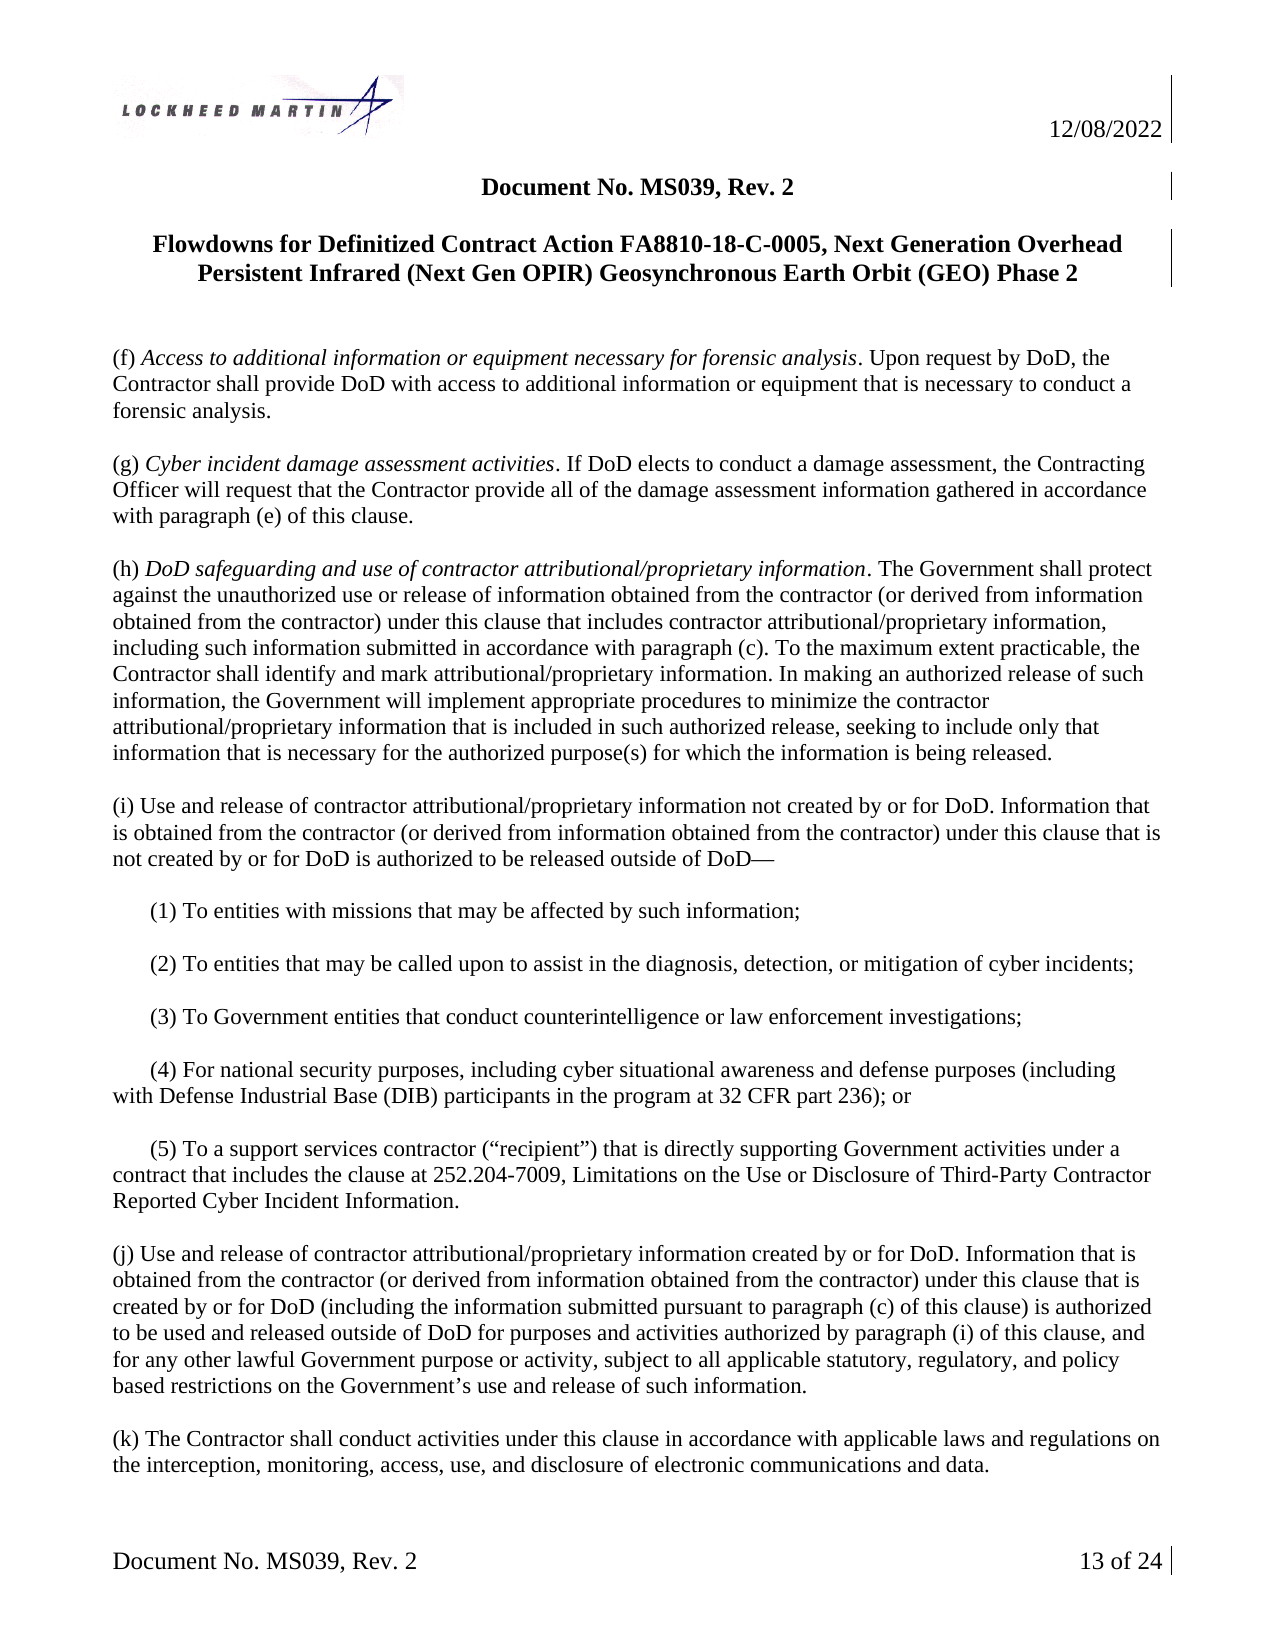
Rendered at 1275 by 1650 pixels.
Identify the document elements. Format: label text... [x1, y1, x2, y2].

text (g) Cyber incident damage assessment activities. If DoD elects to conduct a damage assessment, the Contracting Officer will request that the Contractor provide all of the damage assessment information gathered in accordance with paragraph (e) of this clause. [112, 449, 1162, 529]
picture [112, 75, 404, 138]
text (2) To entities that may be called upon to assist in the diagnosis, detection, or mitigation of cyber incidents; [112, 950, 1162, 977]
text (f) Access to additional information or equipment necessary for forensic analysis. Upon request by DoD, the Contractor shall provide DoD with access to additional information or equipment that is necessary to conduct a forensic analysis. [112, 344, 1162, 423]
text (j) Use and release of contractor attributional/proprietary information created by or for DoD. Information that is obtained from the contractor (or derived from information obtained from the contractor) under this clause that is created by or for DoD (including the information submitted pursuant to paragraph (c) of this clause) is authorized to be used and released outside of DoD for purposes and activities authorized by paragraph (i) of this clause, and for any other lawful Government purpose or activity, subject to all applicable statutory, regulatory, and policy based restrictions on the Government’s use and release of such information. [112, 1240, 1162, 1398]
text (i) Use and release of contractor attributional/proprietary information not created by or for DoD. Information that is obtained from the contractor (or derived from information obtained from the contractor) under this clause that is not created by or for DoD is authorized to be released outside of DoD— [112, 792, 1162, 871]
text (k) The Contractor shall conduct activities under this clause in accordance with applicable laws and regulations on the interception, monitoring, access, use, and disclosure of electronic communications and data. [112, 1425, 1162, 1477]
text (5) To a support services contractor (“recipient”) that is directly supporting Government activities under a contract that includes the clause at 252.204-7009, Limitations on the Use or Disclosure of Third-Party Contractor Reported Cyber Incident Information. [112, 1135, 1162, 1214]
text (3) To Government entities that conduct counterintelligence or law enforcement investigations; [112, 1003, 1162, 1029]
text (4) For national security purposes, including cyber situational awareness and defense purposes (including with Defense Industrial Base (DIB) participants in the program at 32 CFR part 236); or [112, 1056, 1162, 1108]
text (h) DoD safeguarding and use of contractor attributional/proprietary information. The Government shall protect against the unauthorized use or release of information obtained from the contractor (or derived from information obtained from the contractor) under this clause that includes contractor attributional/proprietary information, including such information submitted in accordance with paragraph (c). To the maximum extent practicable, the Contractor shall identify and mark attributional/proprietary information. In making an authorized release of such information, the Government will implement appropriate procedures to minimize the contractor attributional/proprietary information that is included in such authorized release, seeking to include only that information that is necessary for the authorized purpose(s) for which the information is being released. [112, 555, 1162, 766]
text (1) To entities with missions that may be affected by such information; [112, 898, 1162, 924]
